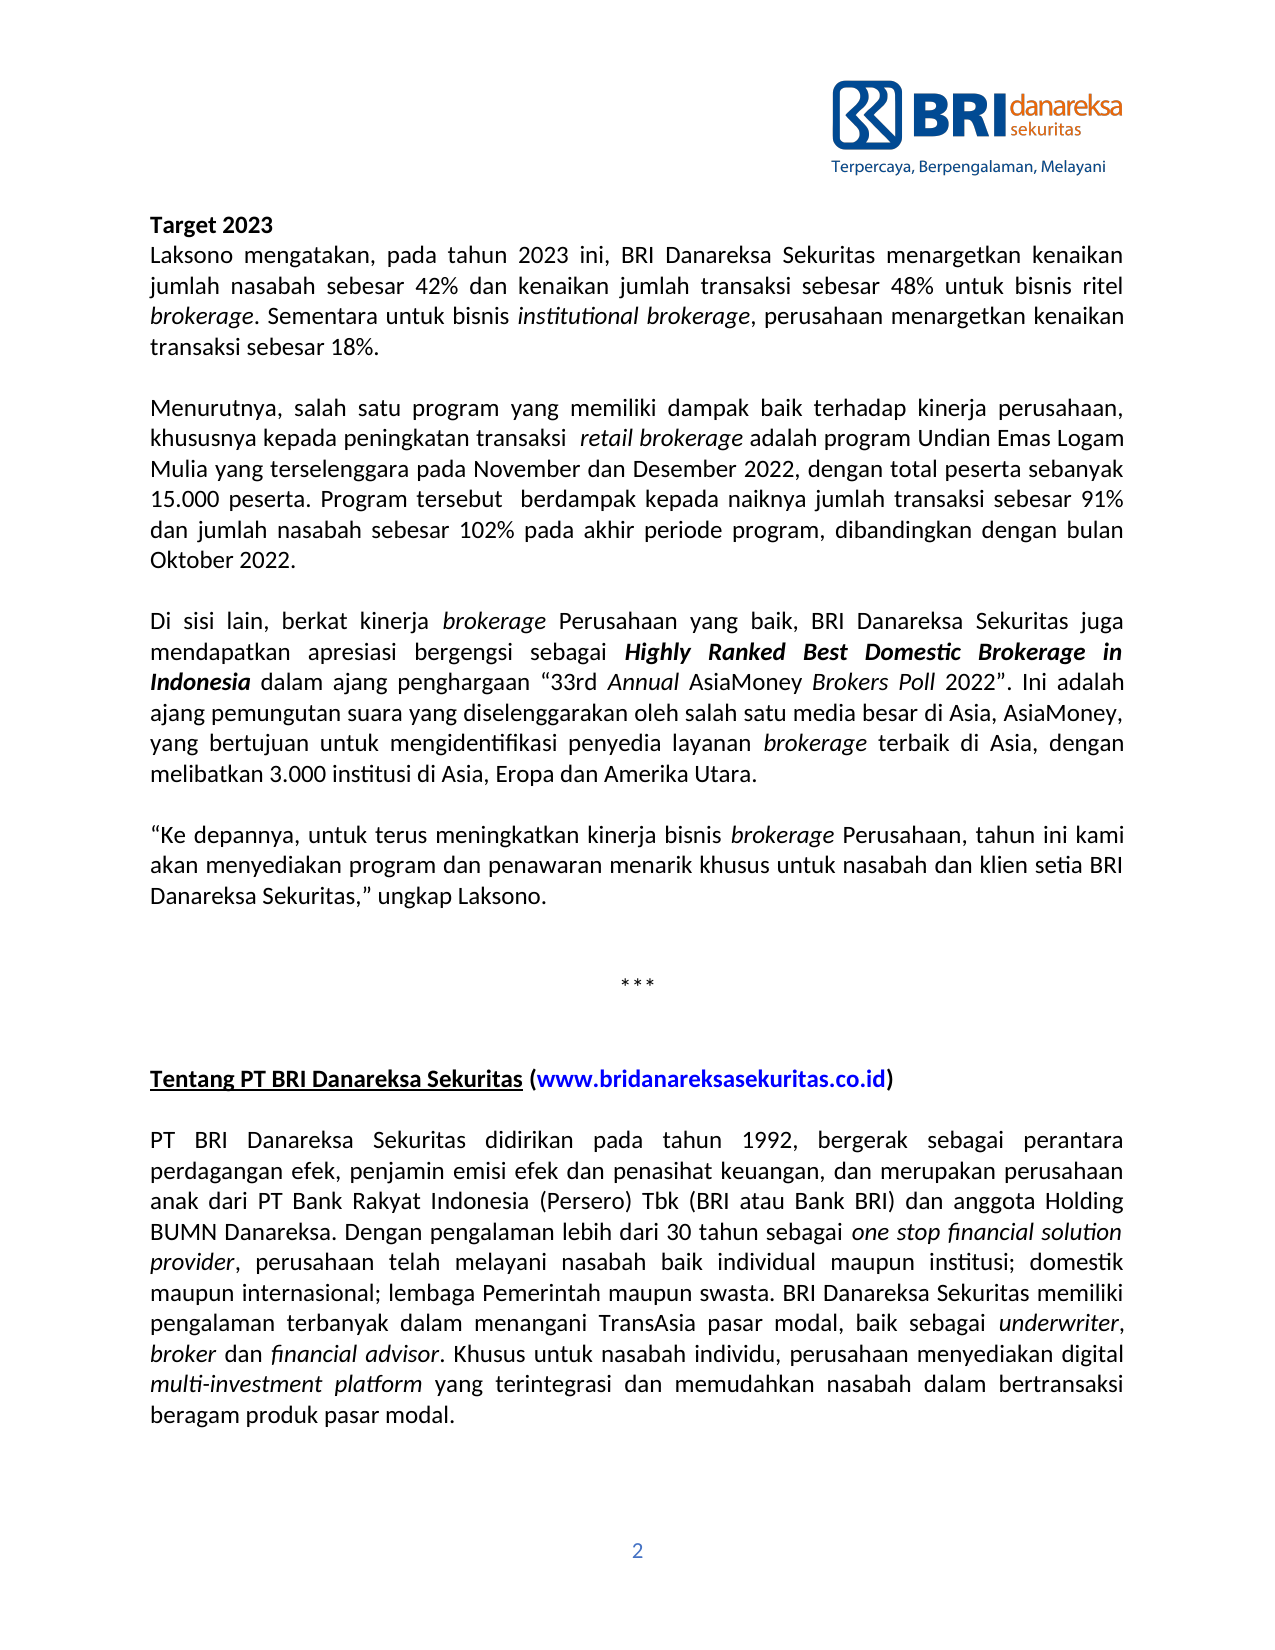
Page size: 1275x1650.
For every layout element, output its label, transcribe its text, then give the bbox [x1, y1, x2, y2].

text *** [150, 972, 1125, 1002]
text “Ke depannya, untuk terus meningkatkan kinerja bisnis brokerage Perusahaan, tahun ini kami akan menyediakan program dan penawaran menarik khusus untuk nasabah dan klien setia BRI Danareksa Sekuritas,” ungkap Laksono. [150, 819, 1125, 911]
text Target 2023 [150, 209, 1125, 239]
text Menurutnya, salah satu program yang memiliki dampak baik terhadap kinerja perusahaan, khususnya kepada peningkatan transaksi retail brokerage adalah program Undian Emas Logam Mulia yang terselenggara pada November dan Desember 2022, dengan total peserta sebanyak 15.000 peserta. Program tersebut berdampak kepada naiknya jumlah transaksi sebesar 91% dan jumlah nasabah sebesar 102% pada akhir periode program, dibandingkan dengan bulan Oktober 2022. [150, 392, 1125, 575]
text Laksono mengatakan, pada tahun 2023 ini, BRI Danareksa Sekuritas menargetkan kenaikan jumlah nasabah sebesar 42% dan kenaikan jumlah transaksi sebesar 48% untuk bisnis ritel brokerage. Sementara untuk bisnis institutional brokerage, perusahaan menargetkan kenaikan transaksi sebesar 18%. [150, 239, 1125, 361]
text PT BRI Danareksa Sekuritas didirikan pada tahun 1992, bergerak sebagai perantara perdagangan efek, penjamin emisi efek dan penasihat keuangan, dan merupakan perusahaan anak dari PT Bank Rakyat Indonesia (Persero) Tbk (BRI atau Bank BRI) dan anggota Holding BUMN Danareksa. Dengan pengalaman lebih dari 30 tahun sebagai one stop financial solution provider, perusahaan telah melayani nasabah baik individual maupun institusi; domestik maupun internasional; lembaga Pemerintah maupun swasta. BRI Danareksa Sekuritas memiliki pengalaman terbanyak dalam menangani TransAsia pasar modal, baik sebagai underwriter, broker dan financial advisor. Khusus untuk nasabah individu, perusahaan menyediakan digital multi-investment platform yang terintegrasi dan memudahkan nasabah dalam bertransaksi beragam produk pasar modal. [150, 1124, 1125, 1429]
text Di sisi lain, berkat kinerja brokerage Perusahaan yang baik, BRI Danareksa Sekuritas juga mendapatkan apresiasi bergengsi sebagai Highly Ranked Best Domestic Brokerage in Indonesia dalam ajang penghargaan “33rd Annual AsiaMoney Brokers Poll 2022”. Ini adalah ajang pemungutan suara yang diselenggarakan oleh salah satu media besar di Asia, AsiaMoney, yang bertujuan untuk mengidentifikasi penyedia layanan brokerage terbaik di Asia, dengan melibatkan 3.000 institusi di Asia, Eropa dan Amerika Utara. [150, 606, 1125, 789]
text Tentang PT BRI Danareksa Sekuritas (www.bridanareksasekuritas.co.id) [150, 1063, 1125, 1094]
picture [828, 75, 1125, 181]
